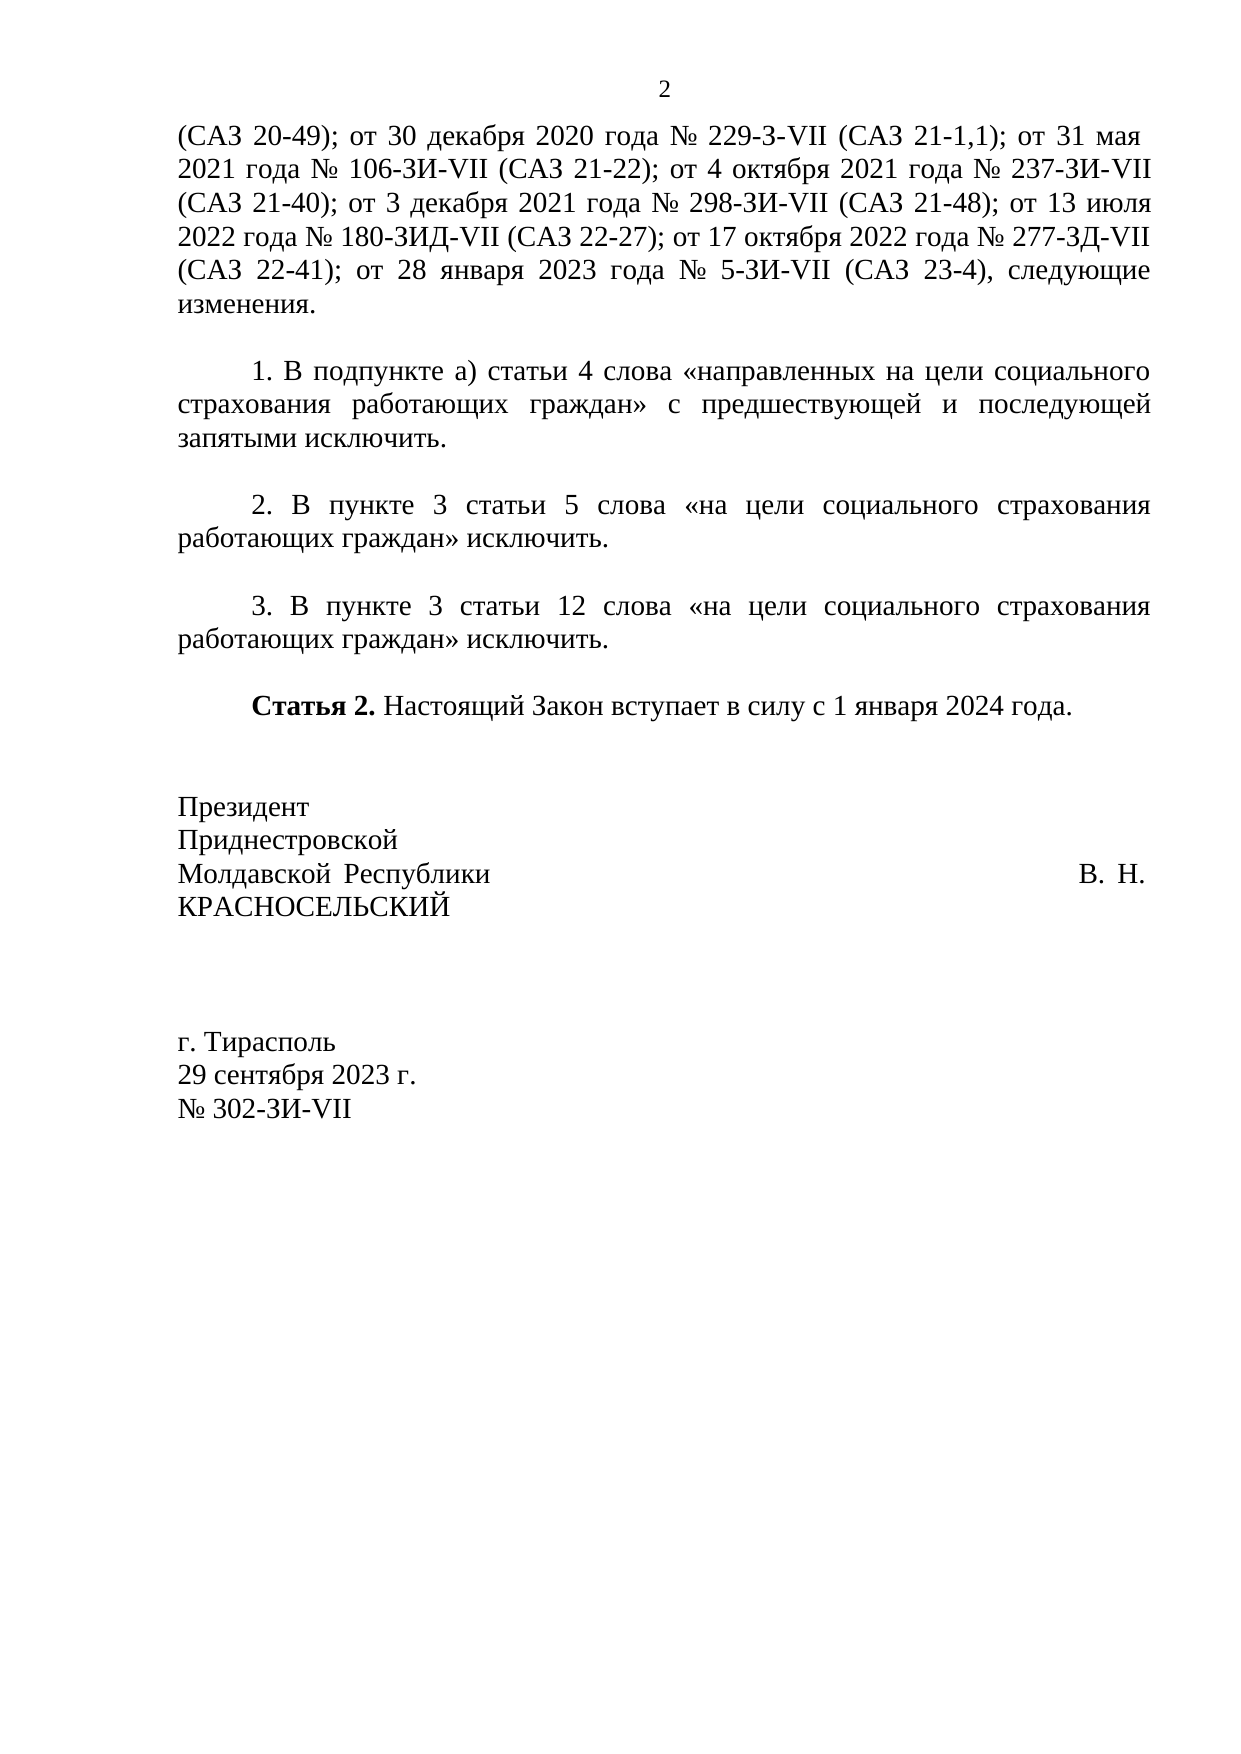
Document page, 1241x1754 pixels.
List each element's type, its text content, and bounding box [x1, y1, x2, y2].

text № 302-ЗИ-VII [177, 1091, 1152, 1124]
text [177, 118, 1152, 319]
text г. Тирасполь [177, 1024, 1152, 1057]
text 29 сентября 2023 г. [177, 1057, 1152, 1091]
text 3. В пункте 3 статьи 12 слова «на цели социального страхования работающих граждан» исключить. [177, 588, 1152, 655]
text 2. В пункте 3 статьи 5 слова «на цели социального страхования работающих граждан» исключить. [177, 487, 1152, 554]
text Молдавской Республики В. Н. КРАСНОСЕЛЬСКИЙ [177, 856, 1152, 923]
text 1. В подпункте а) статьи 4 слова «направленных на цели социального страхования работающих граждан» с предшествующей и последующей запятыми исключить. [177, 353, 1152, 453]
text Президент [177, 789, 1152, 822]
text Статья 2. Настоящий Закон вступает в силу с 1 января 2024 года. [177, 688, 1152, 722]
text Приднестровской [177, 822, 1152, 856]
